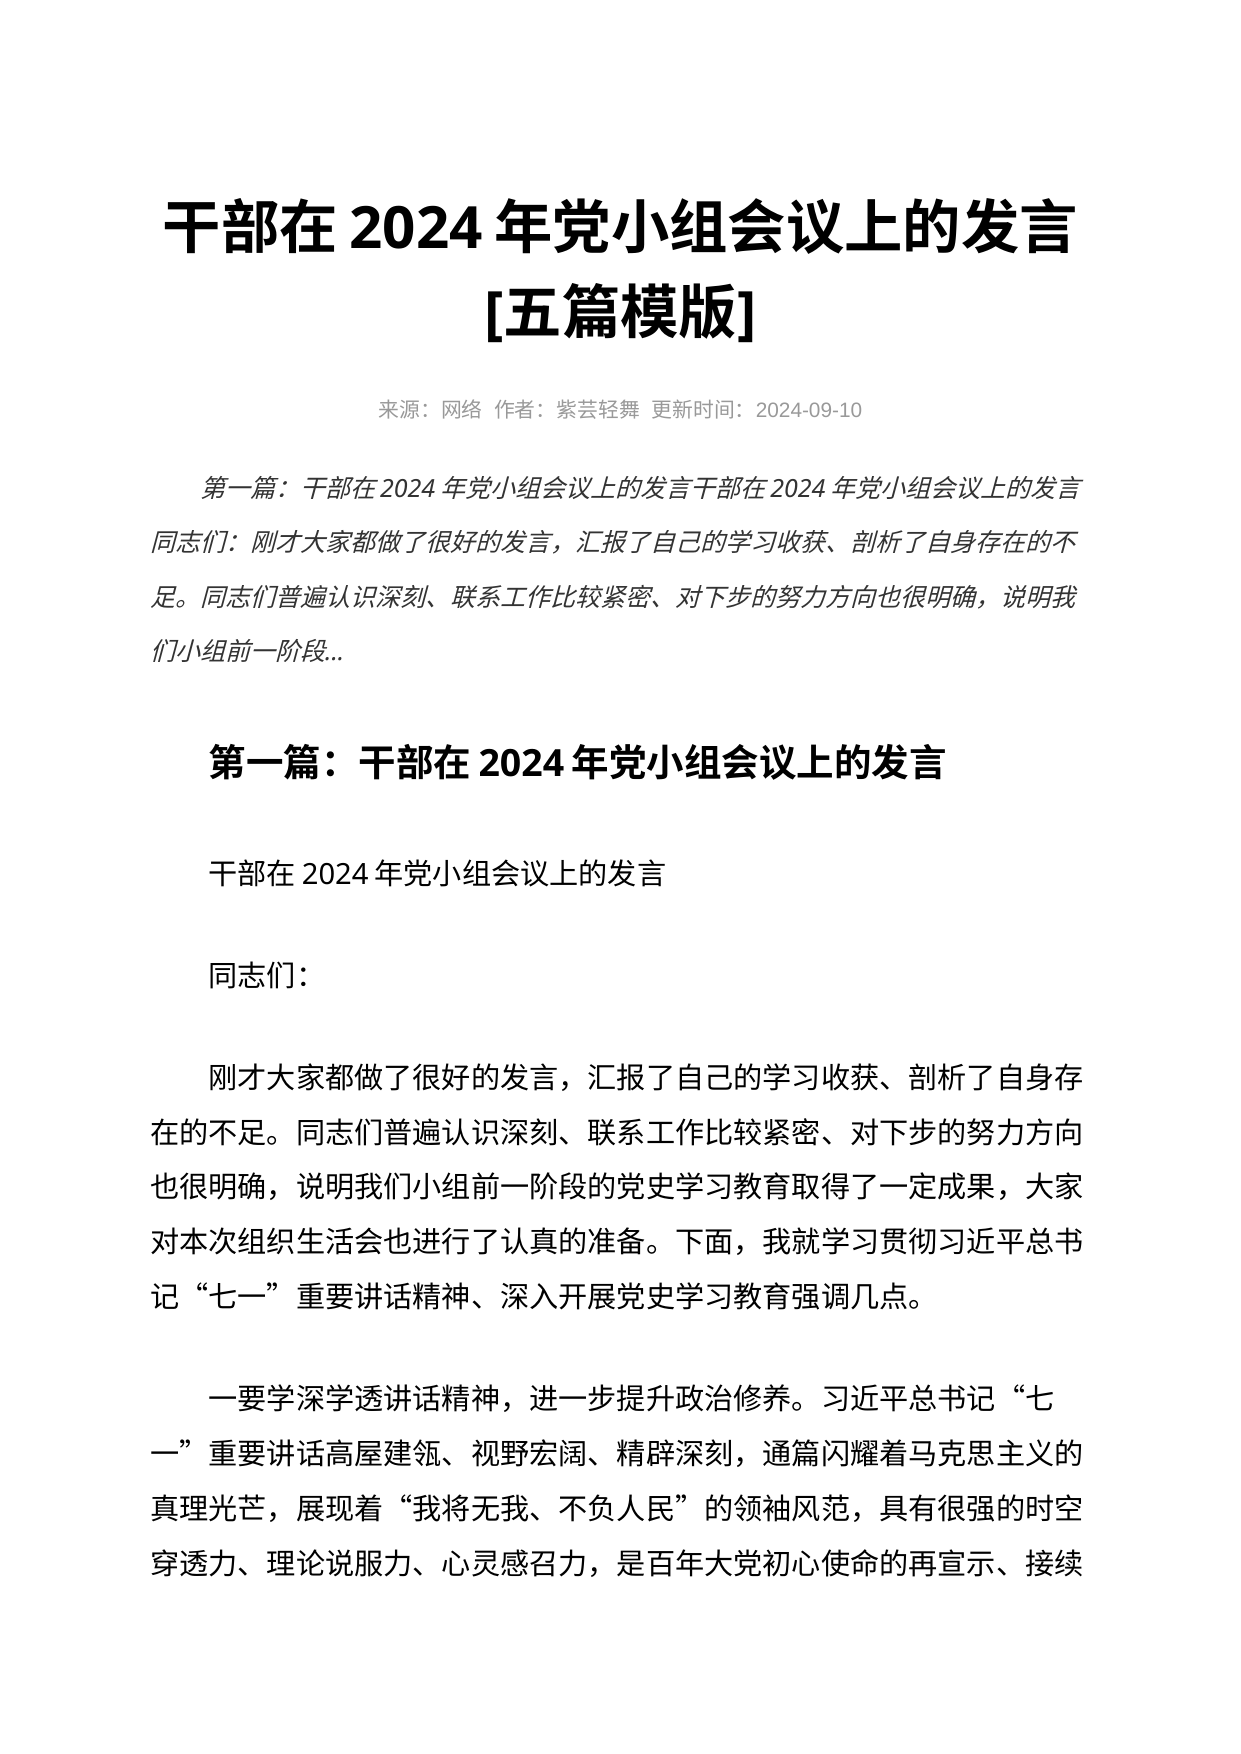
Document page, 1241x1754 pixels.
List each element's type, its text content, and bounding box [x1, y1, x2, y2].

subtitle 干部在2024年党小组会议上的发言[五篇模版] [150, 181, 1090, 351]
text 干部在2024年党小组会议上的发言 [150, 851, 1090, 893]
text 刚才大家都做了很好的发言，汇报了自己的学习收获、剖析了自身存在的不足。同志们普遍认识深刻、联系工作比较紧密、对下步的努力方向也很明确，说明我们小组前一阶段的党史学习教育取得了一定成果，大家对本次组织生活会也进行了认真的准备。下面，我就学习贯彻习近平总书记“七一”重要讲话精神、深入开展党史学习教育强调几点。 [150, 1054, 1090, 1316]
text 来源：网络 作者：紫芸轻舞 更新时间：2024-09-10 [150, 398, 1090, 422]
text 第一篇：干部在2024年党小组会议上的发言 [150, 733, 1090, 787]
text 第一篇：干部在2024年党小组会议上的发言干部在2024年党小组会议上的发言同志们：刚才大家都做了很好的发言，汇报了自己的学习收获、剖析了自身存在的不足。同志们普遍认识深刻、联系工作比较紧密、对下步的努力方向也很明确，说明我们小组前一阶段... [150, 468, 1090, 668]
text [150, 1376, 1090, 1583]
text 同志们： [150, 952, 1090, 995]
